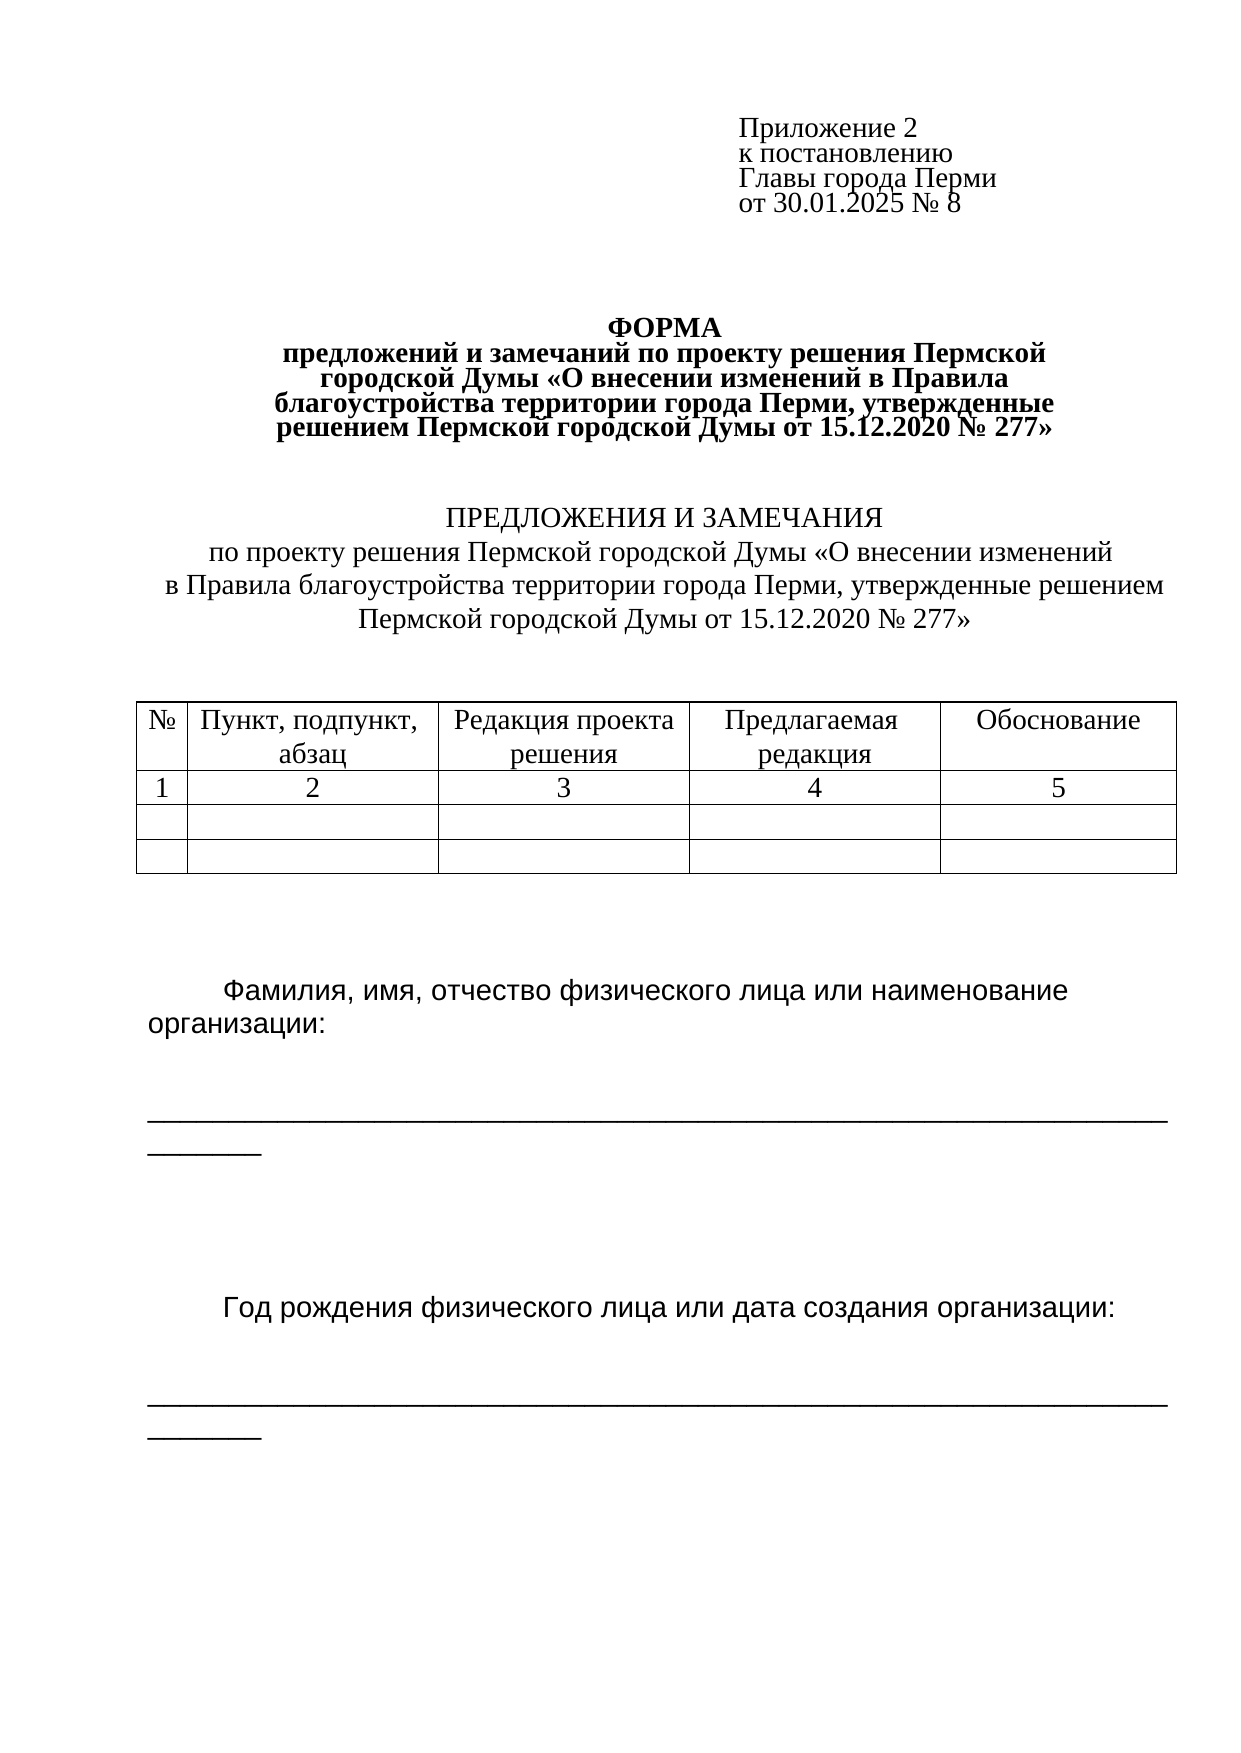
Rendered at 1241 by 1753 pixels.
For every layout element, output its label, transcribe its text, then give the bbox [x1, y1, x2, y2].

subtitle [148, 1374, 1181, 1441]
text Главы города Перми [738, 168, 1181, 192]
table_cell [137, 840, 187, 873]
text по проекту решения Пермской городской Думы «О внесении изменений в Правила благоустройства территории города Перми, утвержденные решением Пермской городской Думы от 15.12.2020 № 277» [148, 534, 1181, 634]
text городской Думы «О внесении изменений в Правила [148, 367, 1181, 392]
text Приложение 2 [738, 118, 1181, 143]
table_cell [439, 840, 689, 873]
table_cell 4 [690, 771, 940, 804]
text от 30.01.2025 № 8 [738, 192, 1181, 217]
table_cell [941, 840, 1176, 873]
table_cell 5 [941, 771, 1176, 804]
table_cell 3 [439, 771, 689, 804]
text к постановлению [738, 143, 1181, 168]
table_cell [188, 805, 438, 839]
subtitle Фамилия, имя, отчество физического лица или наименование организации: [148, 972, 1181, 1039]
table_cell [690, 805, 940, 839]
table_cell 2 [188, 771, 438, 804]
text ФОРМА [148, 318, 1181, 343]
table_cell 1 [137, 771, 187, 804]
table_header № [137, 703, 187, 769]
subtitle Год рождения физического лица или дата создания организации: [148, 1290, 1181, 1324]
text благоустройства территории города Перми, утвержденные [148, 392, 1181, 417]
text решением Пермской городской Думы от 15.12.2020 № 277» [715, 417, 1181, 442]
table_header Редакция проекта решения [439, 703, 689, 769]
subtitle ______________________________________________________________________ [148, 1089, 1181, 1157]
text решением Пермской городской Думы от 15.12.2020 № 277» [148, 417, 705, 442]
table_cell [941, 805, 1176, 839]
table_header Пункт, подпункт, абзац [188, 703, 438, 769]
table_cell [439, 805, 689, 839]
table_cell [690, 840, 940, 873]
text предложений и замечаний по проекту решения Пермской [148, 343, 1181, 367]
table_cell [137, 805, 187, 839]
table_cell [188, 840, 438, 873]
table_header Обоснование [941, 703, 1176, 769]
text ПРЕДЛОЖЕНИЯ И ЗАМЕЧАНИЯ [148, 500, 1181, 534]
table_header Предлагаемая редакция [690, 703, 940, 769]
